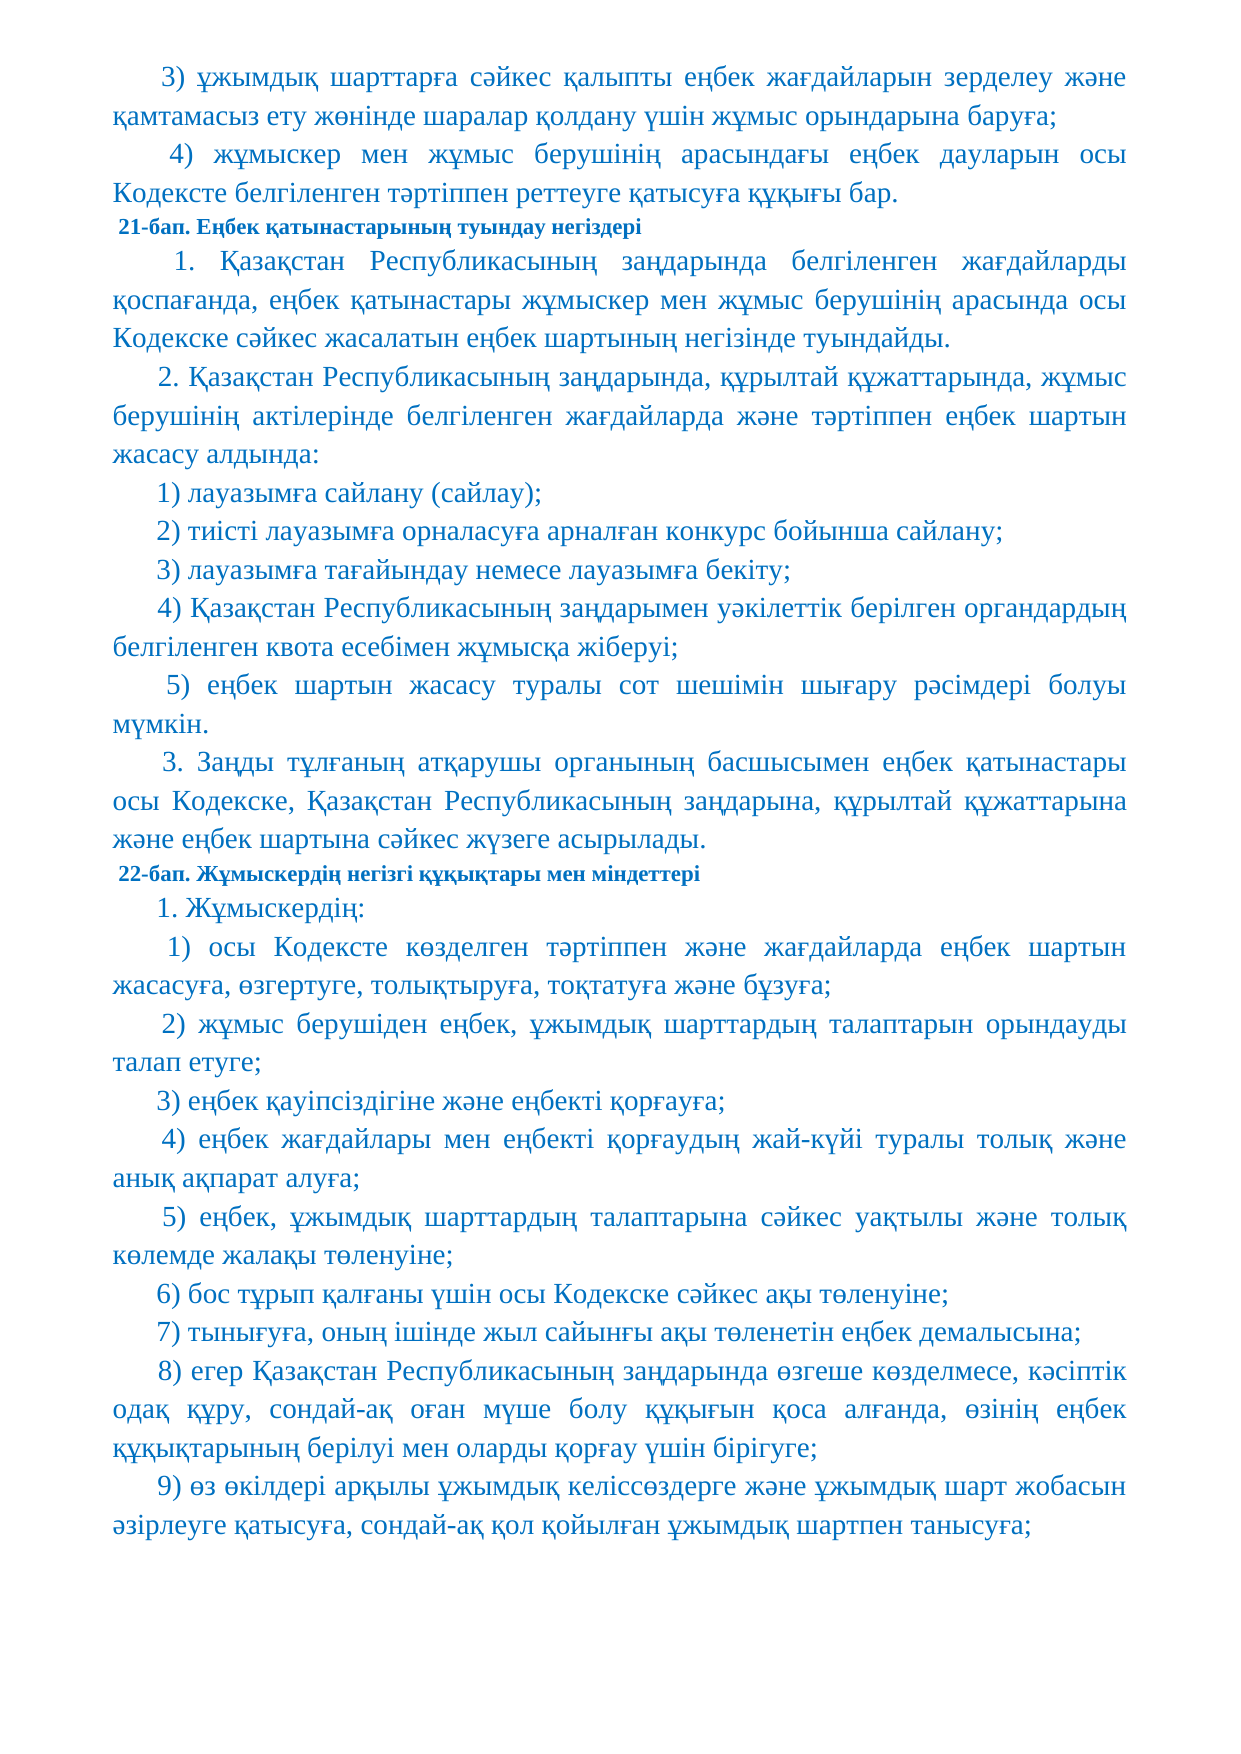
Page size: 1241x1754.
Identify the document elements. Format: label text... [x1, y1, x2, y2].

text 1) осы Кодексте көзделген тәртіппен және жағдайларда еңбек шартын жасасуға, өзгертуге, толықтыруға, тоқтатуға және бұзуға; [112, 929, 1128, 1001]
text 21-бап. Еңбек қатынастарының туындау негіздері [112, 213, 1128, 239]
text 4) Қазақстан Республикасының заңдарымен уәкілеттік берілген органдардың белгіленген квота есебімен жұмысқа жіберуі; [112, 590, 1128, 662]
text 7) тынығуға, оның ішінде жыл сайынғы ақы төленетін еңбек демалысына; [112, 1314, 1128, 1348]
text 8) егер Қазақстан Республикасының заңдарында өзгеше көзделмесе, кәсіптік одақ құру, сондай-ақ оған мүше болу құқығын қоса алғанда, өзінің еңбек құқықтарының берілуі мен оларды қорғау үшін бірігуге; [112, 1353, 1128, 1463]
text 1. Қазақстан Республикасының заңдарында белгіленген жағдайларды қоспағанда, еңбек қатынастары жұмыскер мен жұмыс берушінің арасында осы Кодекске сәйкес жасалатын еңбек шартының негізінде туындайды. [112, 243, 1128, 354]
text 3) еңбек қауіпсіздігіне және еңбекті қорғауға; [112, 1083, 1128, 1117]
text 2) жұмыс берушіден еңбек, ұжымдық шарттардың талаптарын орындауды талап етуге; [112, 1006, 1128, 1078]
text 3) лауазымға тағайындау немесе лауазымға бекіту; [112, 552, 1128, 585]
text 3. Заңды тұлғаның атқарушы органының басшысымен еңбек қатынастары осы Кодекске, Қазақстан Республикасының заңдарына, құрылтай құжаттарына және еңбек шартына сәйкес жүзеге асырылады. [112, 744, 1128, 855]
text 9) өз өкілдері арқылы ұжымдық келіссөздерге және ұжымдық шарт жобасын әзірлеуге қатысуға, сондай-ақ қол қойылған ұжымдық шартпен танысуға; [112, 1468, 1128, 1541]
text 6) бос тұрып қалғаны үшін осы Кодекске сәйкес ақы төленуіне; [112, 1276, 1128, 1309]
text 2) тиісті лауазымға орналасуға арналған конкурс бойынша сайлану; [112, 513, 1128, 547]
text 3) ұжымдық шарттарға сәйкес қалыпты еңбек жағдайларын зерделеу және қамтамасыз ету жөнінде шаралар қолдану үшін жұмыс орындарына баруға; [112, 59, 1128, 131]
text 4) жұмыскер мен жұмыс берушінің арасындағы еңбек дауларын осы Кодексте белгіленген тәртіппен реттеуге қатысуға құқығы бар. [112, 136, 1128, 208]
text 22-бап. Жұмыскердің негізгі құқықтары мен міндеттері [112, 860, 1128, 886]
text 5) еңбек шартын жасасу туралы сот шешімін шығару рәсімдері болуы мүмкін. [112, 667, 1128, 739]
text 1. Жұмыскердің: [112, 890, 1128, 924]
text 4) еңбек жағдайлары мен еңбекті қорғаудың жай-күйі туралы толық және анық ақпарат алуға; [112, 1122, 1128, 1194]
text 5) еңбек, ұжымдық шарттардың талаптарына сәйкес уақтылы және толық көлемде жалақы төленуіне; [112, 1199, 1128, 1271]
text 1) лауазымға сайлану (сайлау); [112, 475, 1128, 508]
text 2. Қазақстан Республикасының заңдарында, құрылтай құжаттарында, жұмыс берушінің актілерінде белгіленген жағдайларда және тәртіппен еңбек шартын жасасу алдында: [112, 359, 1128, 470]
